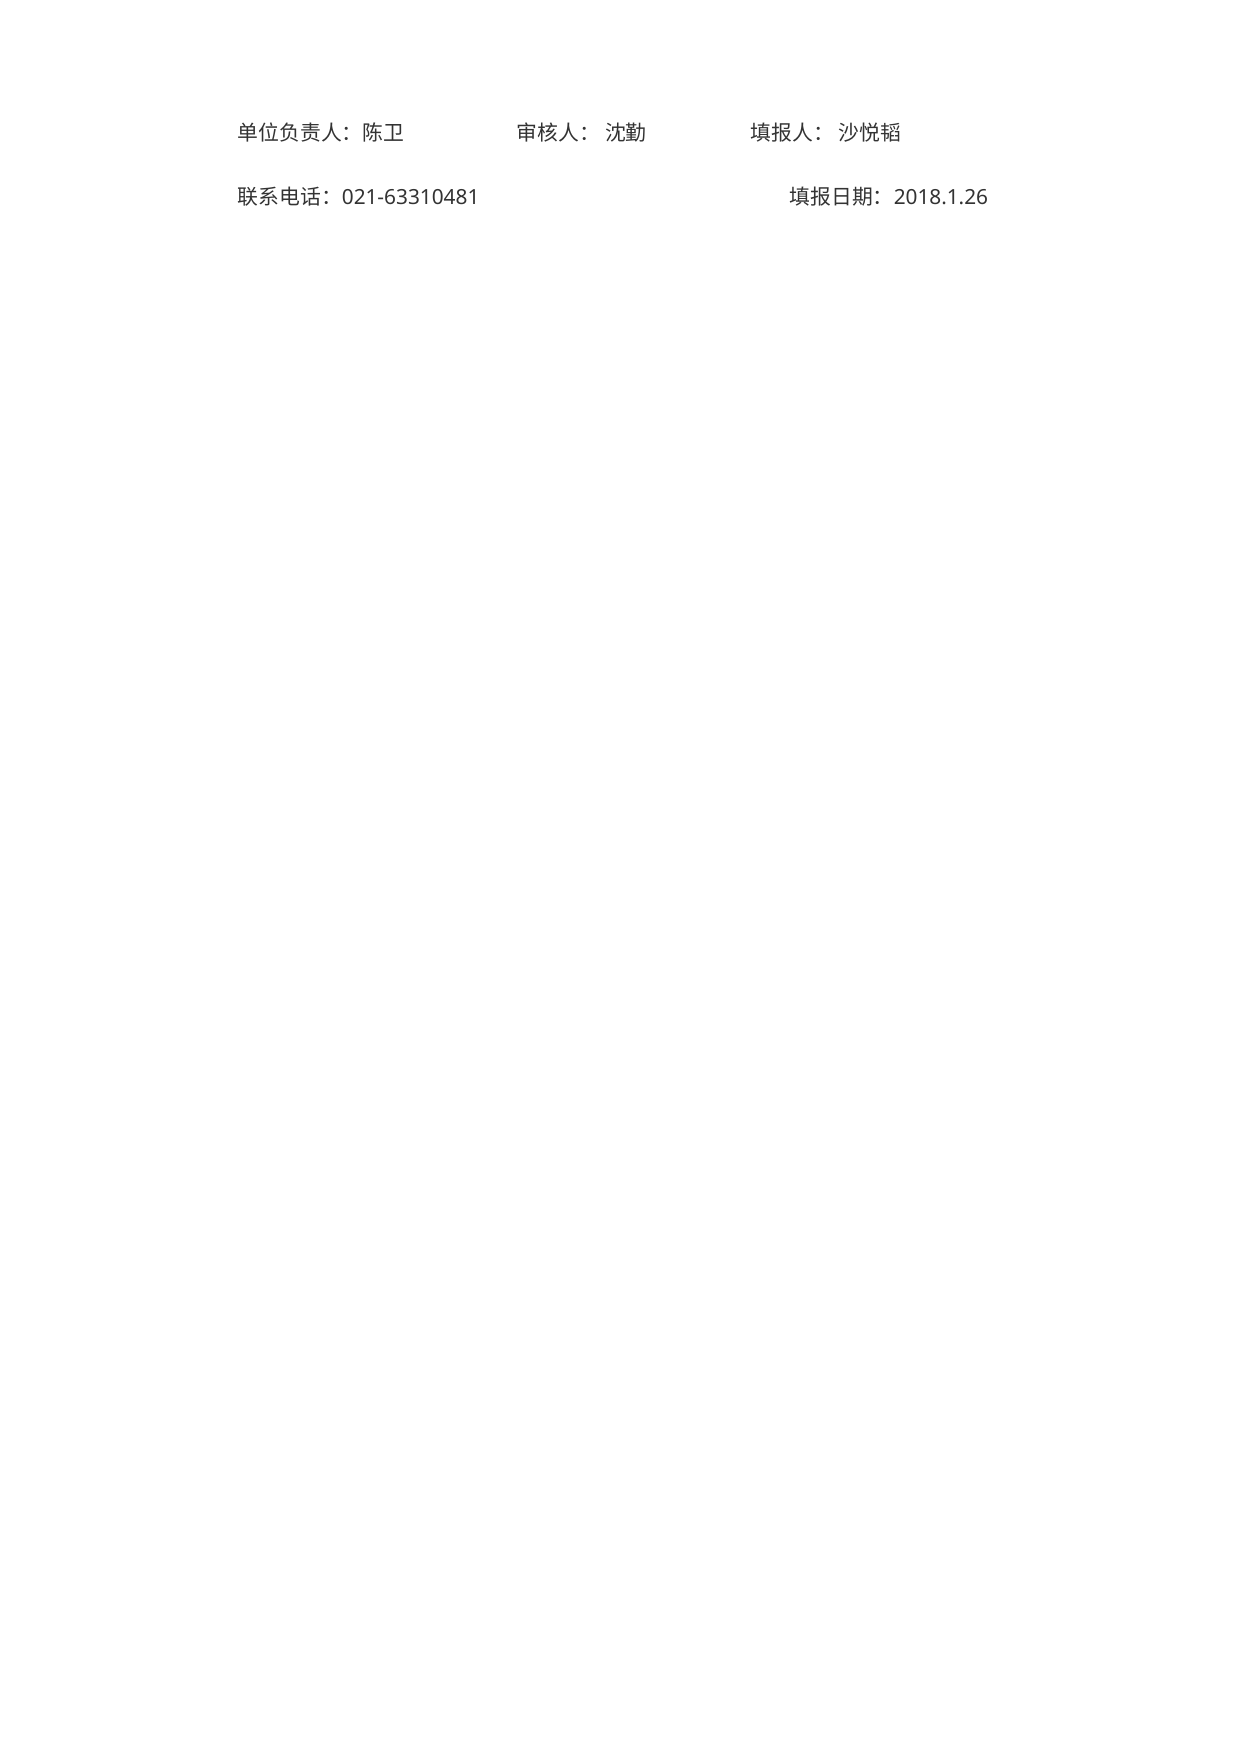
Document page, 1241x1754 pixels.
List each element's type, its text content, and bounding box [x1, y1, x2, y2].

text 单位负责人：陈卫 审核人： 沈勤 填报人： 沙悦韬 [187, 97, 1053, 162]
text 联系电话：021-63310481 填报日期：2018.1.26 [187, 162, 1053, 227]
